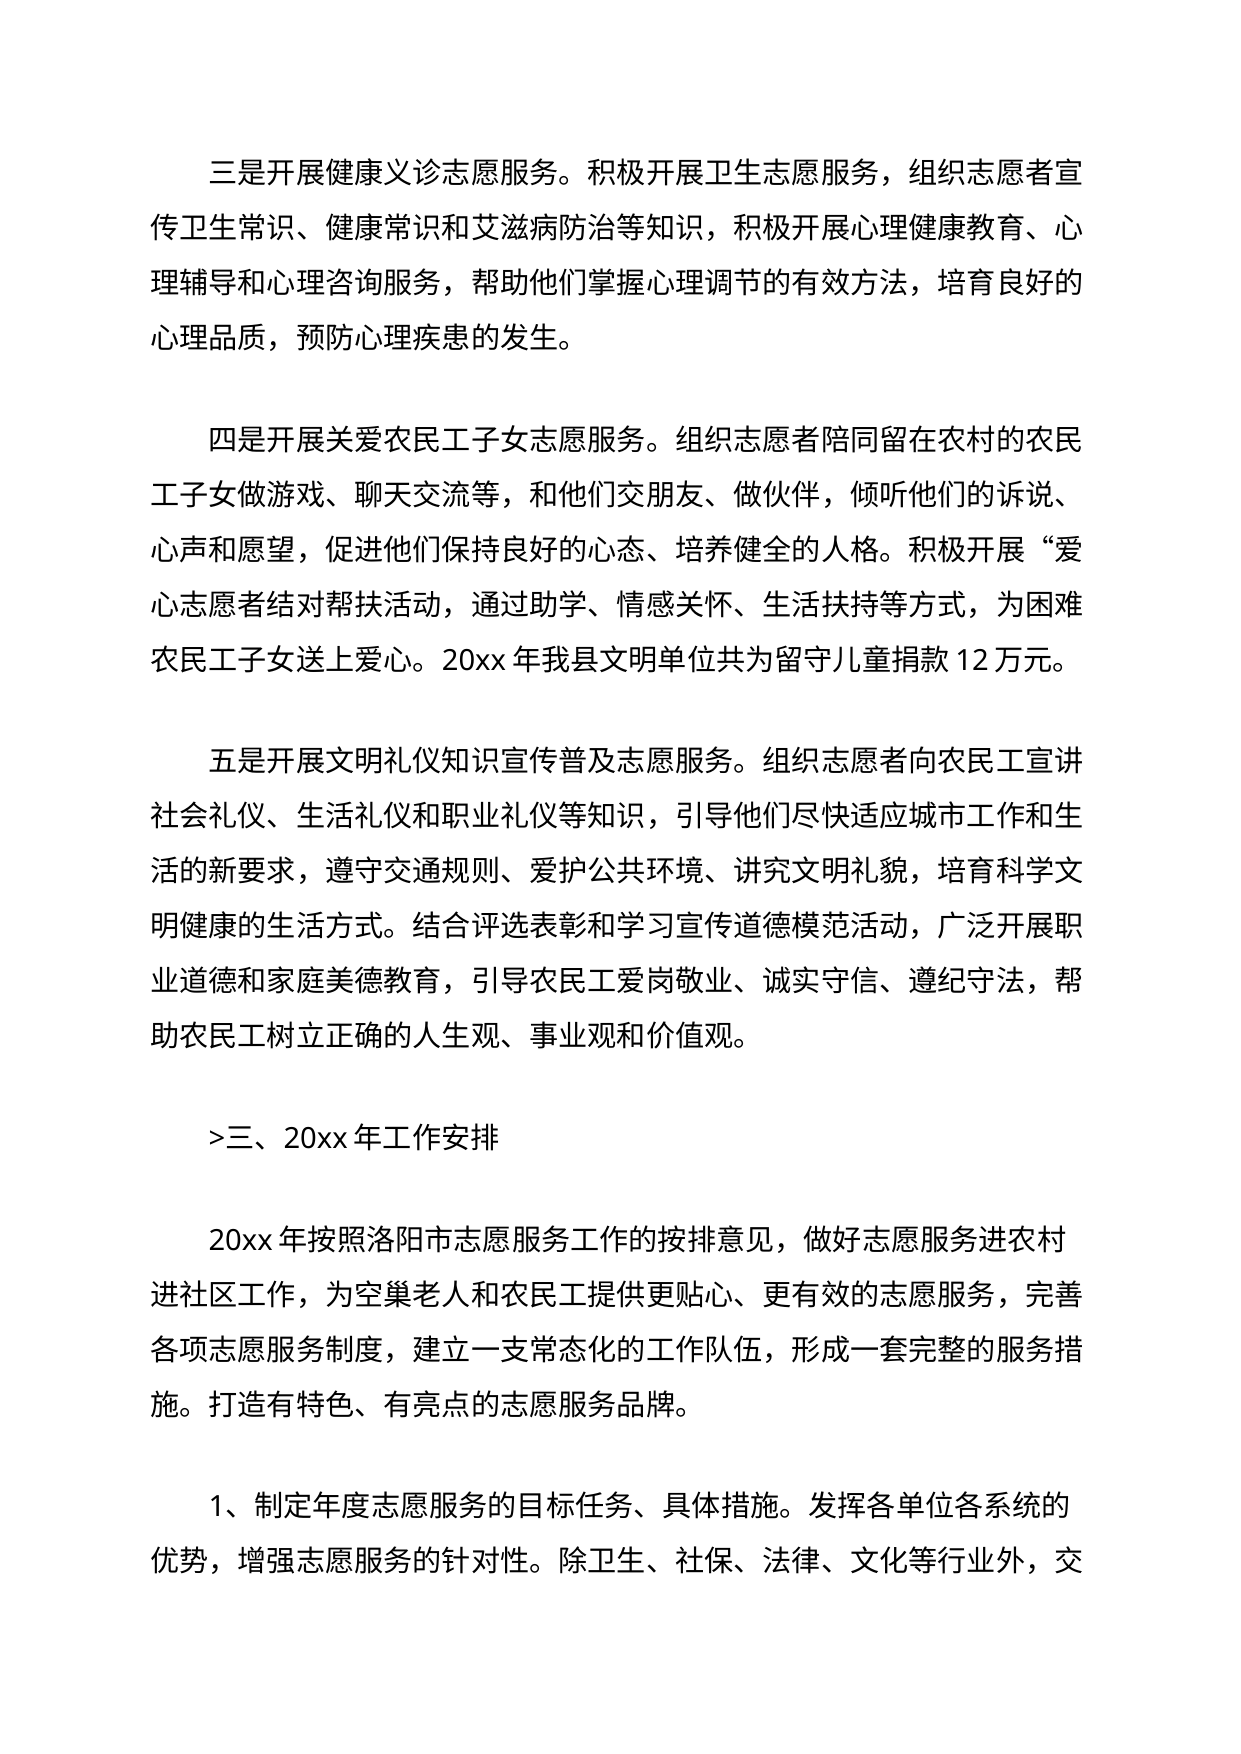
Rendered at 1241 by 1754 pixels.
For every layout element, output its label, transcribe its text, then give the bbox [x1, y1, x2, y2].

text 五是开展文明礼仪知识宣传普及志愿服务。组织志愿者向农民工宣讲社会礼仪、生活礼仪和职业礼仪等知识，引导他们尽快适应城市工作和生活的新要求，遵守交通规则、爱护公共环境、讲究文明礼貌，培育科学文明健康的生活方式。结合评选表彰和学习宣传道德模范活动，广泛开展职业道德和家庭美德教育，引导农民工爱岗敬业、诚实守信、遵纪守法，帮助农民工树立正确的人生观、事业观和价值观。 [150, 738, 1090, 1055]
text >三、20xx年工作安排 [150, 1114, 1090, 1157]
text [150, 1483, 1090, 1580]
text 四是开展关爱农民工子女志愿服务。组织志愿者陪同留在农村的农民工子女做游戏、聊天交流等，和他们交朋友、做伙伴，倾听他们的诉说、心声和愿望，促进他们保持良好的心态、培养健全的人格。积极开展“爱心志愿者结对帮扶活动，通过助学、情感关怀、生活扶持等方式，为困难农民工子女送上爱心。20xx年我县文明单位共为留守儿童捐款12万元。 [150, 416, 1090, 678]
text 20xx年按照洛阳市志愿服务工作的按排意见，做好志愿服务进农村进社区工作，为空巢老人和农民工提供更贴心、更有效的志愿服务，完善各项志愿服务制度，建立一支常态化的工作队伍，形成一套完整的服务措施。打造有特色、有亮点的志愿服务品牌。 [150, 1216, 1090, 1423]
text 三是开展健康义诊志愿服务。积极开展卫生志愿服务，组织志愿者宣传卫生常识、健康常识和艾滋病防治等知识，积极开展心理健康教育、心理辅导和心理咨询服务，帮助他们掌握心理调节的有效方法，培育良好的心理品质，预防心理疾患的发生。 [150, 150, 1090, 357]
